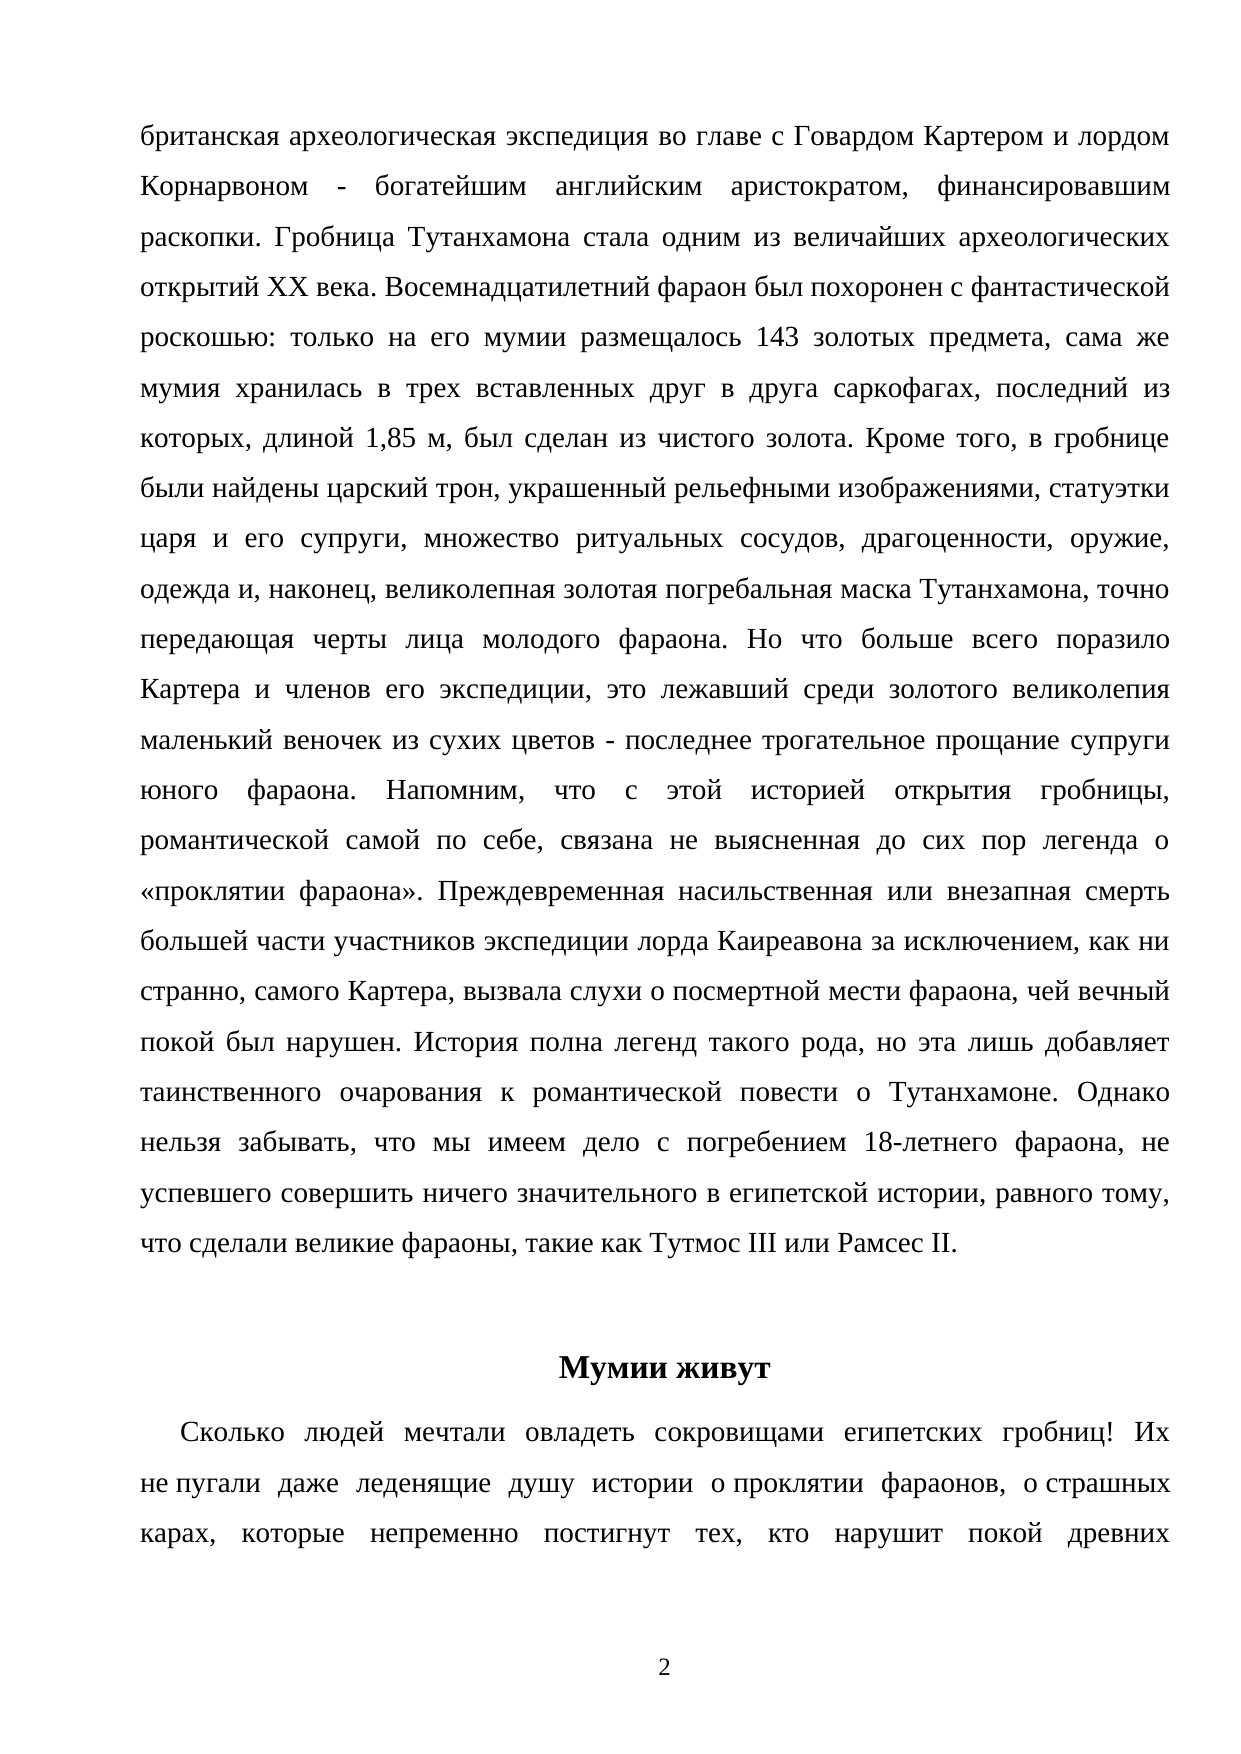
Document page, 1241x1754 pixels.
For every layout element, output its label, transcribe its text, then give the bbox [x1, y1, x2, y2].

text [140, 1414, 1171, 1549]
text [140, 118, 1171, 1258]
text Мумии живут [177, 1347, 1152, 1386]
